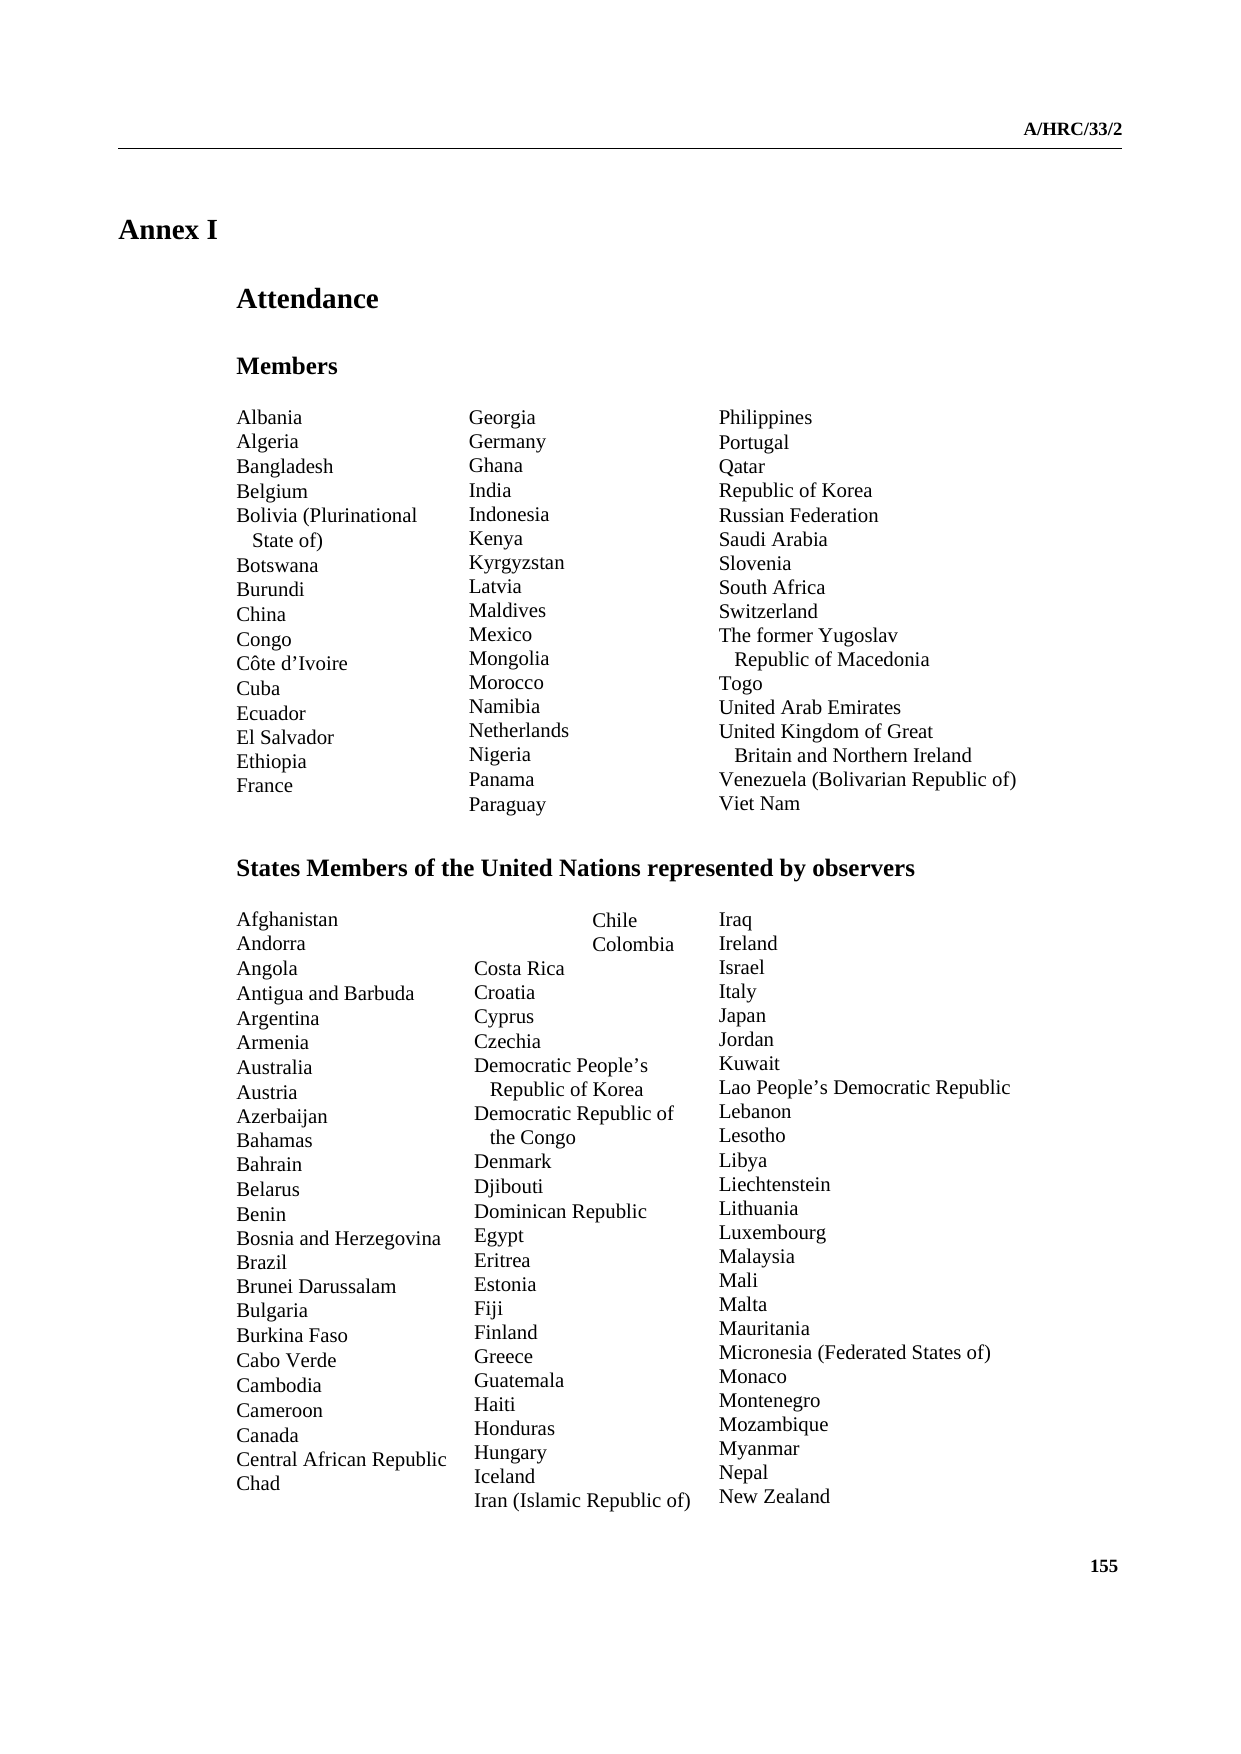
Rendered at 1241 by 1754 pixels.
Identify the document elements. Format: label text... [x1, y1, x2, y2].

text Brazil [236, 1250, 472, 1274]
text Bahrain [236, 1152, 472, 1176]
text Bulgaria [236, 1298, 472, 1322]
text Democratic People’s Republic of Korea [474, 1053, 698, 1101]
text Mozambique [718, 1412, 1152, 1436]
text Djibouti [474, 1173, 698, 1198]
text Morocco [468, 670, 679, 694]
text Members [118, 352, 1004, 380]
text China [236, 601, 428, 626]
text Slovenia [718, 551, 1122, 575]
text Chad [236, 1471, 472, 1495]
text Annex I [118, 215, 1004, 246]
text Mauritania [718, 1316, 1122, 1340]
text Italy [718, 979, 1122, 1003]
text Malaysia [718, 1244, 1122, 1268]
text Bahamas [236, 1128, 472, 1152]
text Fiji [474, 1296, 698, 1320]
text Cuba [236, 675, 428, 700]
text Austria [236, 1079, 472, 1104]
text Benin [236, 1201, 472, 1226]
text Iceland [474, 1464, 698, 1488]
text Antigua and Barbuda [236, 980, 472, 1005]
text Attendance [118, 283, 1004, 315]
text Liechtenstein [718, 1172, 1122, 1196]
text Kenya [468, 526, 679, 550]
text Ecuador [177, 700, 428, 725]
text Burkina Faso [236, 1322, 472, 1347]
text Portugal [718, 429, 1122, 454]
text South Africa [718, 575, 1122, 599]
text Montenegro [718, 1388, 1122, 1412]
text El Salvador [177, 725, 428, 749]
text Georgia [468, 405, 679, 429]
text Cyprus [474, 1004, 698, 1028]
text Iraq [718, 907, 1122, 931]
text Togo [718, 671, 1122, 695]
text United Arab Emirates [718, 695, 1122, 719]
text Switzerland [718, 599, 1122, 623]
text Bangladesh [236, 453, 428, 478]
text Dominican Republic [474, 1198, 698, 1223]
text Saudi Arabia [718, 527, 1122, 551]
text Lesotho [718, 1123, 1122, 1147]
text Estonia [474, 1272, 698, 1296]
text United Kingdom of Great Britain and Northern Ireland [718, 719, 1122, 767]
text Andorra [236, 931, 472, 955]
text Croatia [474, 980, 698, 1004]
text Czechia [474, 1028, 698, 1053]
text Jordan [718, 1027, 1122, 1051]
text Colombia [533, 932, 698, 956]
text Iran (Islamic Republic of) [474, 1488, 698, 1512]
text Mali [718, 1268, 1122, 1292]
text Lithuania [718, 1196, 1122, 1220]
text Democratic Republic of the Congo [474, 1101, 698, 1149]
text Albania [236, 405, 428, 429]
text Argentina [236, 1005, 472, 1030]
text Nepal [718, 1460, 1122, 1484]
text Cabo Verde [236, 1347, 472, 1372]
text Russian Federation [718, 502, 1122, 527]
text Eritrea [474, 1247, 698, 1272]
text Brunei Darussalam [236, 1274, 472, 1298]
text Latvia [468, 574, 679, 598]
text Armenia [236, 1030, 472, 1054]
text Kuwait [718, 1051, 1122, 1075]
text Congo [236, 626, 428, 651]
text Qatar [718, 454, 1122, 478]
text Myanmar [718, 1436, 1152, 1460]
text Kyrgyzstan [468, 550, 679, 574]
text Viet Nam [718, 791, 1122, 815]
text Maldives [468, 598, 679, 622]
text Ethiopia [177, 749, 428, 773]
text Algeria [236, 429, 428, 453]
text Bosnia and Herzegovina [236, 1226, 472, 1250]
text Botswana [236, 552, 428, 577]
text Monaco [718, 1364, 1122, 1388]
text Micronesia (Federated States of) 01991-09-17 [718, 1340, 1122, 1364]
text Libya [718, 1147, 1122, 1172]
text Mongolia [468, 646, 679, 670]
text Cambodia [236, 1372, 472, 1397]
text Central African Republic [236, 1447, 472, 1471]
text Germany [468, 429, 679, 453]
text Nigeria [468, 742, 679, 766]
text Haiti [474, 1392, 698, 1416]
text Canada [236, 1422, 472, 1447]
text Republic of Korea [718, 478, 1122, 502]
text Luxembourg [718, 1220, 1122, 1244]
text Venezuela (Bolivarian Republic of) [718, 767, 1122, 791]
text Burundi [236, 577, 428, 601]
text Belgium [236, 478, 428, 503]
text Greece [474, 1344, 698, 1368]
text Azerbaijan [236, 1104, 472, 1128]
text Angola [236, 955, 472, 980]
text Namibia [468, 694, 679, 718]
text Lao People’s Democratic Republic [718, 1075, 1122, 1099]
text Finland [474, 1320, 698, 1344]
text The former Yugoslav Republic of Macedonia [718, 623, 1122, 671]
text Denmark [474, 1149, 698, 1173]
text Australia [236, 1054, 472, 1079]
text Ghana [468, 453, 679, 477]
text Paraguay [468, 791, 679, 816]
text Lebanon [718, 1099, 1122, 1123]
text Afghanistan [236, 907, 472, 931]
text Côte d’Ivoire [236, 651, 428, 675]
text Chile [592, 907, 698, 932]
text New Zealand [718, 1484, 1122, 1508]
text Malta [718, 1292, 1122, 1316]
text Bolivia (Plurinational State of) [236, 503, 428, 552]
text Hungary [474, 1440, 698, 1464]
text Indonesia [468, 502, 679, 526]
text Guatemala [474, 1368, 698, 1392]
text Ireland [718, 931, 1122, 955]
text Philippines [718, 405, 1122, 429]
text Netherlands [468, 718, 679, 742]
text France [177, 773, 428, 797]
text Israel [718, 955, 1122, 979]
text Mexico [468, 622, 679, 646]
text Honduras [474, 1416, 698, 1440]
text Belarus [236, 1176, 472, 1201]
text Panama [468, 766, 679, 791]
text Japan [718, 1003, 1122, 1027]
text India [468, 477, 679, 502]
text Cameroon [236, 1397, 472, 1422]
text States Members of the United Nations represented by observers [118, 854, 1004, 882]
text Costa Rica [474, 956, 698, 980]
text Egypt [474, 1223, 698, 1247]
